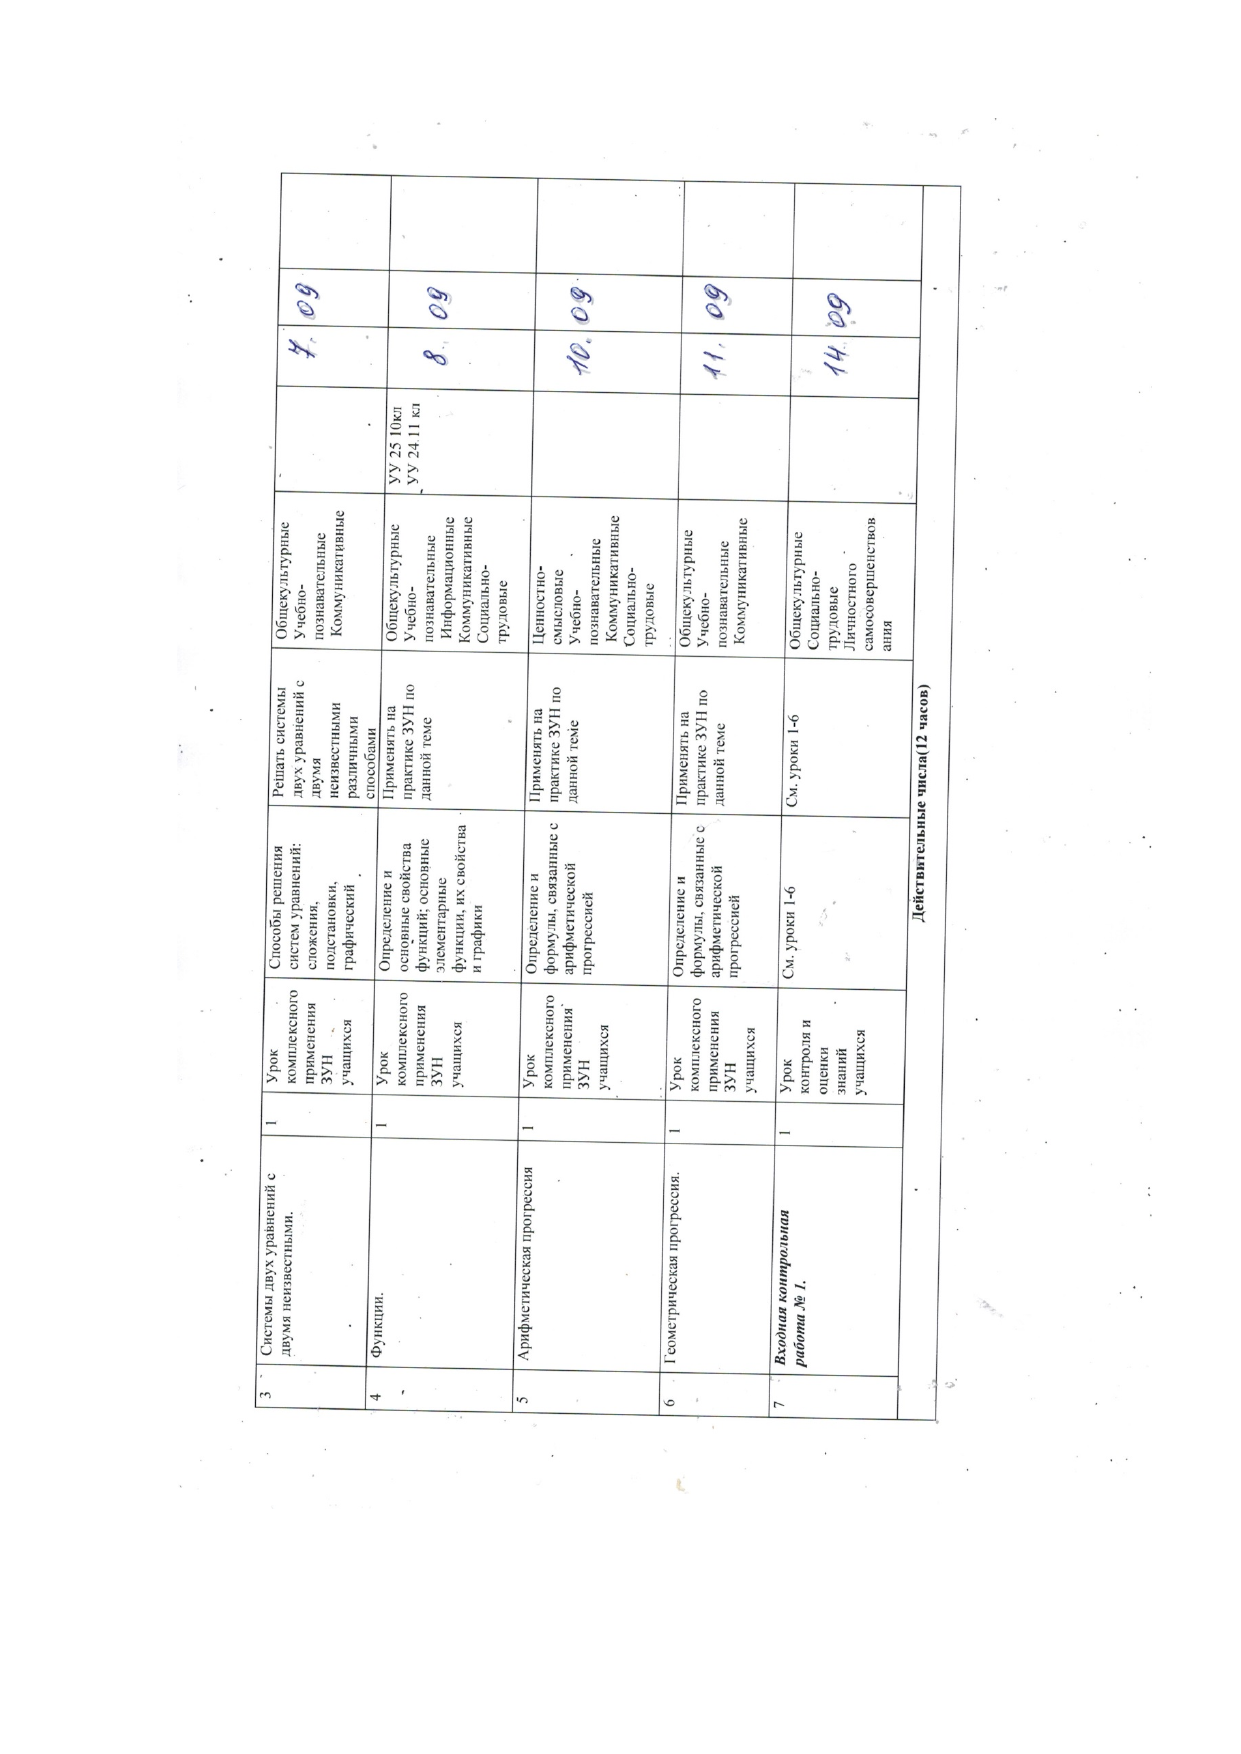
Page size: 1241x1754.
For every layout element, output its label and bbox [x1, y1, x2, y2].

picture [177, 118, 1152, 1509]
